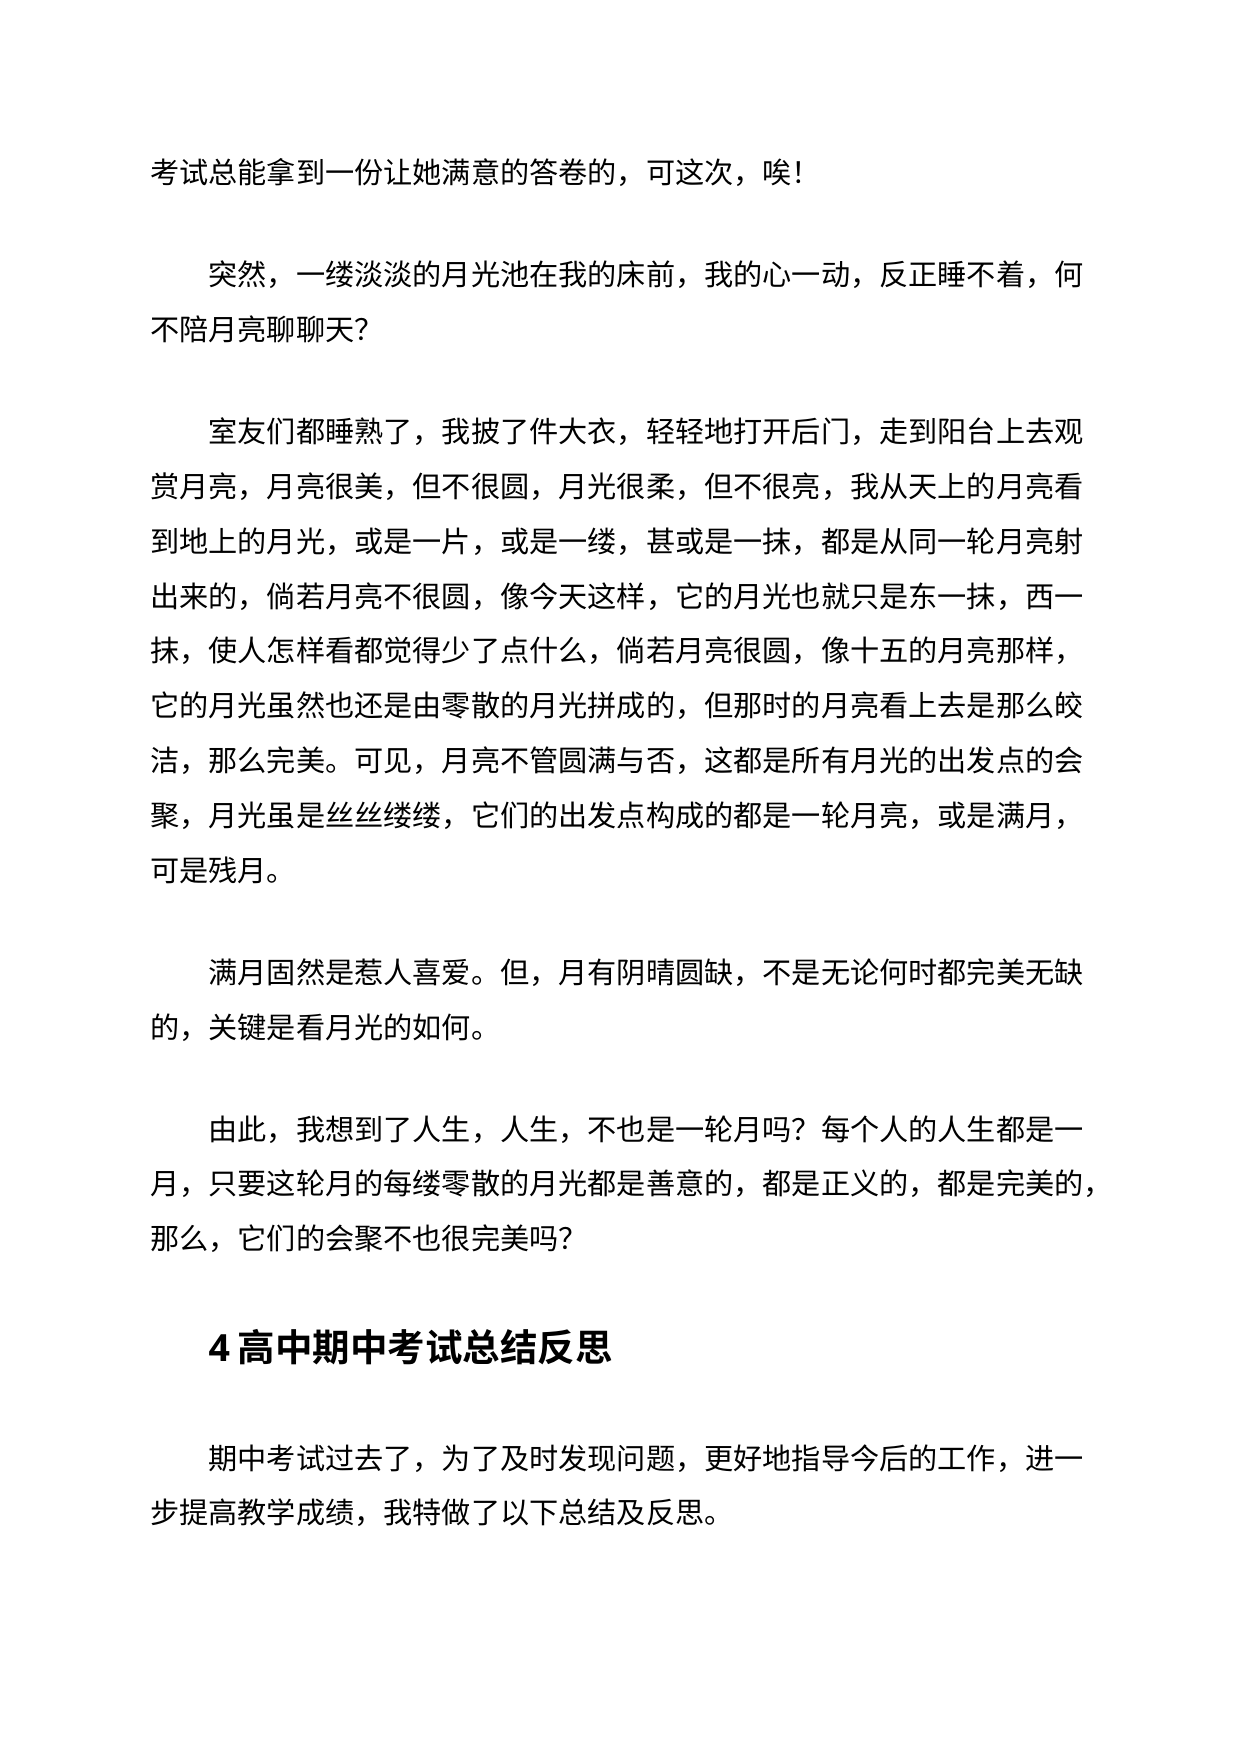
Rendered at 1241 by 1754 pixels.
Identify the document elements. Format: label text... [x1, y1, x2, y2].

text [150, 150, 1090, 192]
text 4高中期中考试总结反思 [150, 1318, 1090, 1372]
text 满月固然是惹人喜爱。但，月有阴晴圆缺，不是无论何时都完美无缺的，关键是看月光的如何。 [150, 949, 1090, 1047]
text 室友们都睡熟了，我披了件大衣，轻轻地打开后门，走到阳台上去观赏月亮，月亮很美，但不很圆，月光很柔，但不很亮，我从天上的月亮看到地上的月光，或是一片，或是一缕，甚或是一抹，都是从同一轮月亮射出来的，倘若月亮不很圆，像今天这样，它的月光也就只是东一抹，西一抹，使人怎样看都觉得少了点什么，倘若月亮很圆，像十五的月亮那样，它的月光虽然也还是由零散的月光拼成的，但那时的月亮看上去是那么皎洁，那么完美。可见，月亮不管圆满与否，这都是所有月光的出发点的会聚，月光虽是丝丝缕缕，它们的出发点构成的都是一轮月亮，或是满月，可是残月。 [150, 408, 1090, 890]
text 由此，我想到了人生，人生，不也是一轮月吗？每个人的人生都是一月，只要这轮月的每缕零散的月光都是善意的，都是正义的，都是完美的，那么，它们的会聚不也很完美吗？ [150, 1106, 1090, 1258]
text 期中考试过去了，为了及时发现问题，更好地指导今后的工作，进一步提高教学成绩，我特做了以下总结及反思。 [150, 1435, 1090, 1532]
text 突然，一缕淡淡的月光池在我的床前，我的心一动，反正睡不着，何不陪月亮聊聊天？ [150, 252, 1090, 349]
